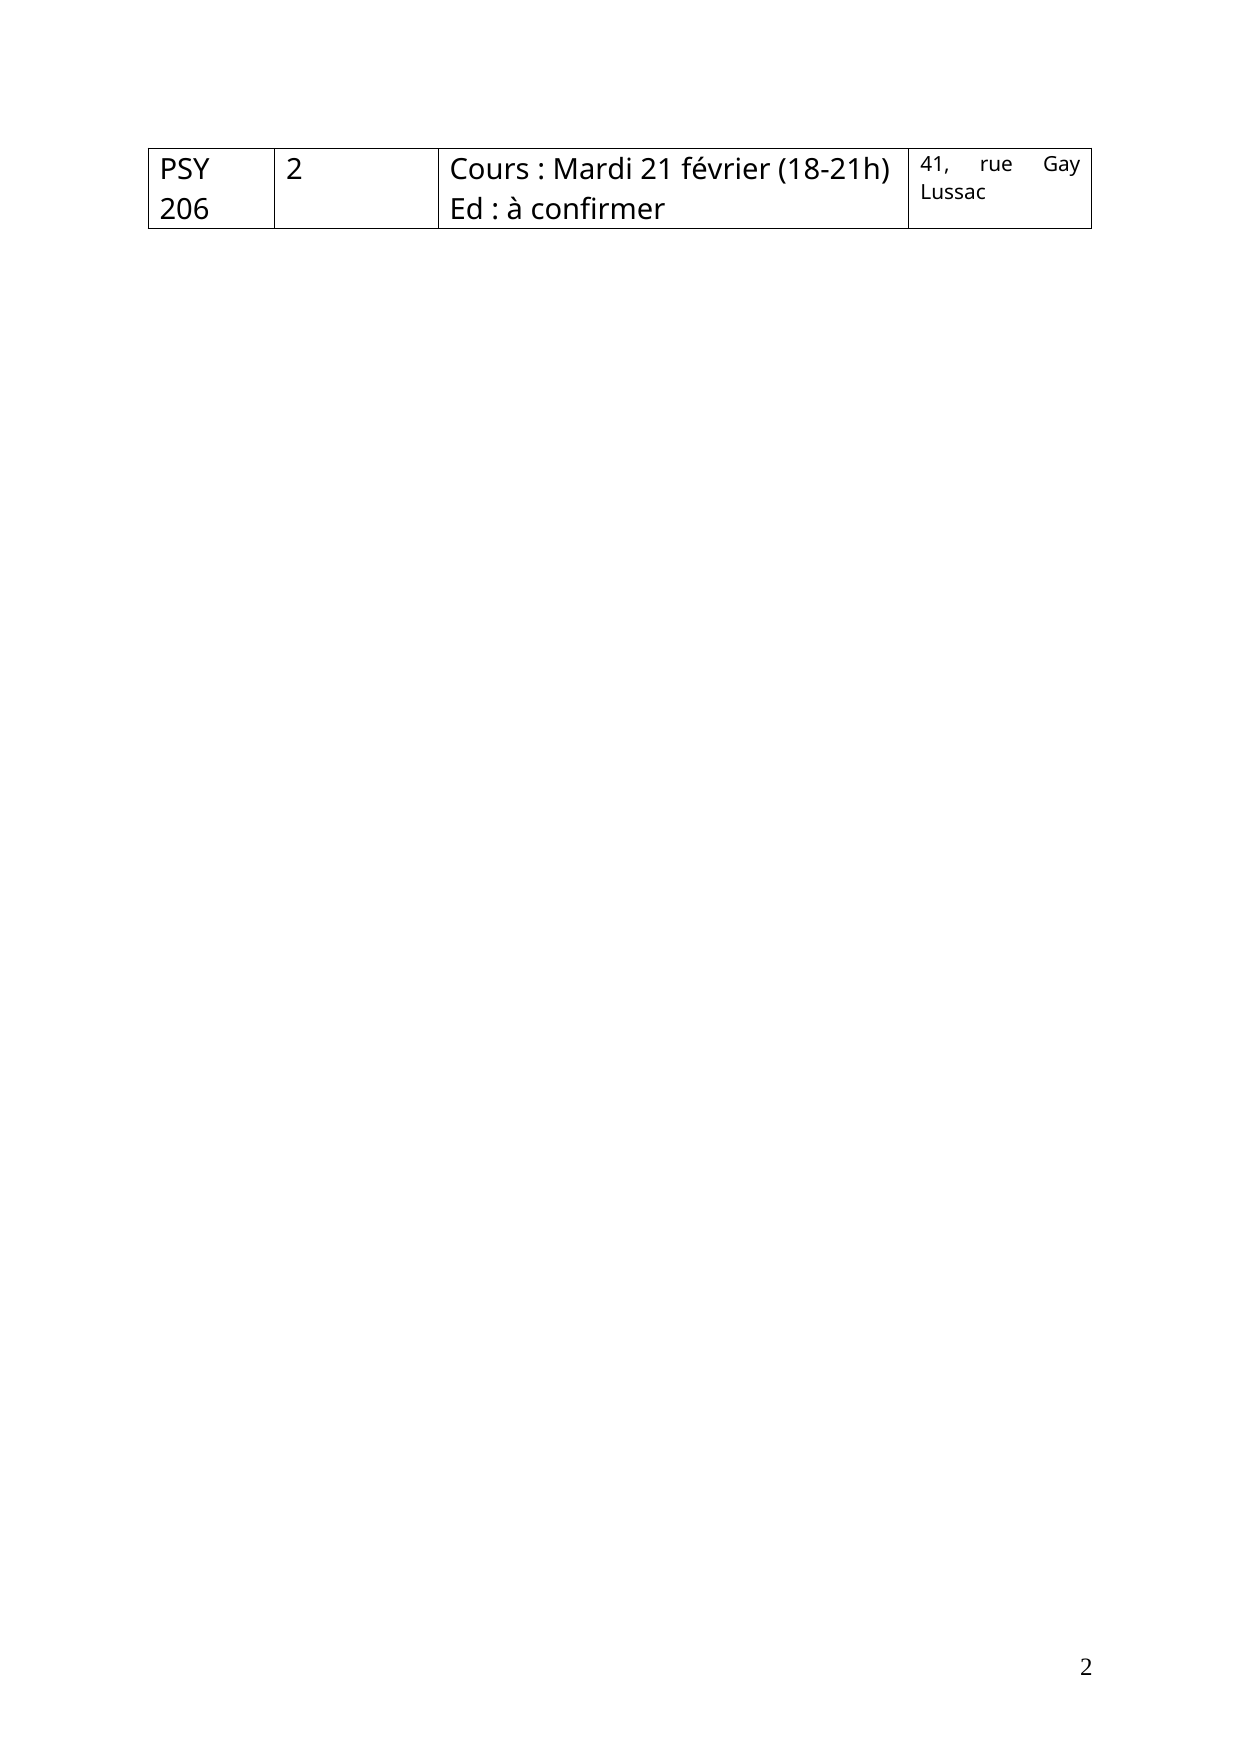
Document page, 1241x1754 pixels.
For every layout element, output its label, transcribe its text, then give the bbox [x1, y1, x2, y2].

table_cell PSY 206 [149, 149, 274, 228]
table_cell Cours : Mardi 21 février (18-21h) Ed : à confirmer [439, 149, 908, 228]
table_cell 41, rue Gay Lussac [909, 149, 1091, 228]
table_cell 2 [275, 149, 438, 228]
